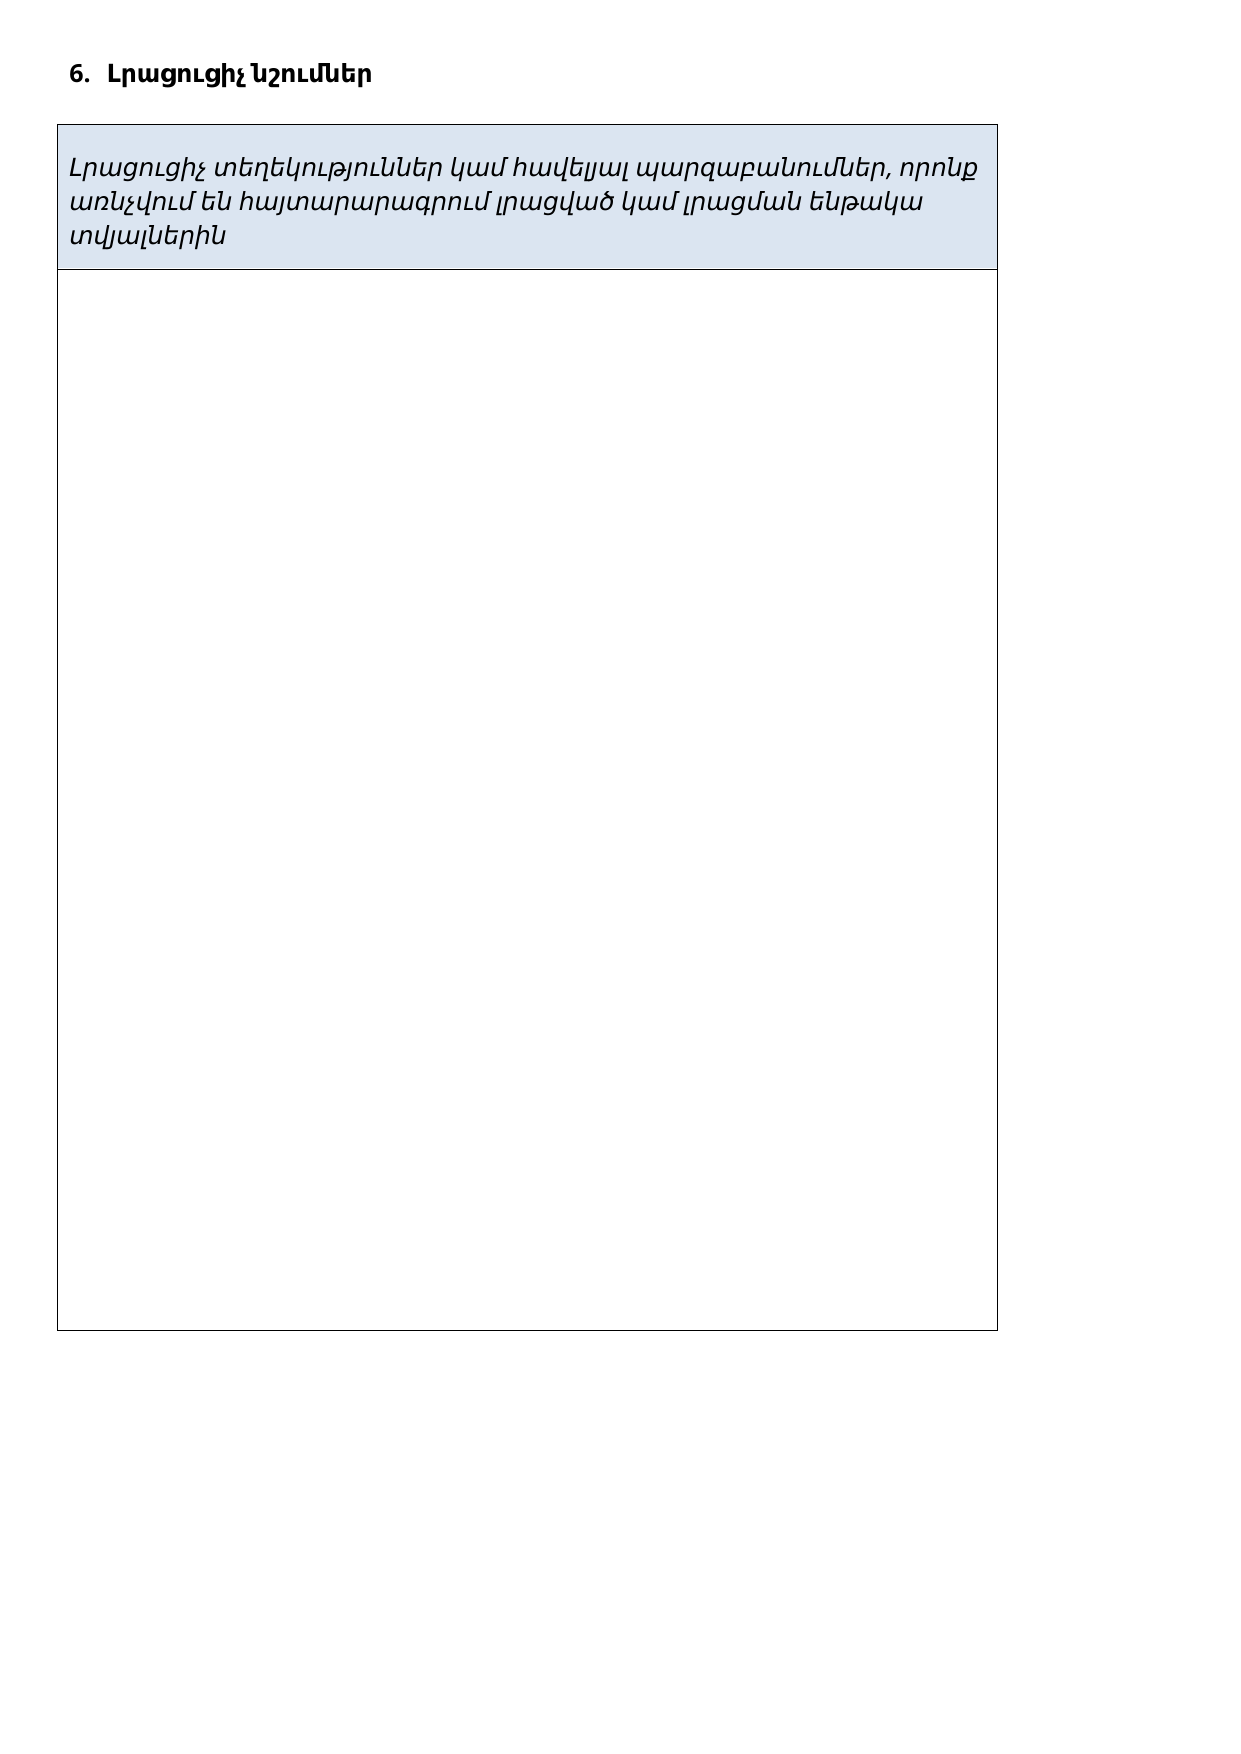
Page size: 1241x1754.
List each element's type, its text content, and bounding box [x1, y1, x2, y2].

table_header Լրացուցիչ տեղեկություններ կամ հավելյալ պարզաբանումներ, որոնք առնչվում են հայտարարագրում լրացված կամ լրացման ենթակա տվյալներին [58, 125, 997, 268]
list Լրացուցիչ նշումներ [69, 56, 1152, 89]
table_cell [58, 270, 997, 1330]
